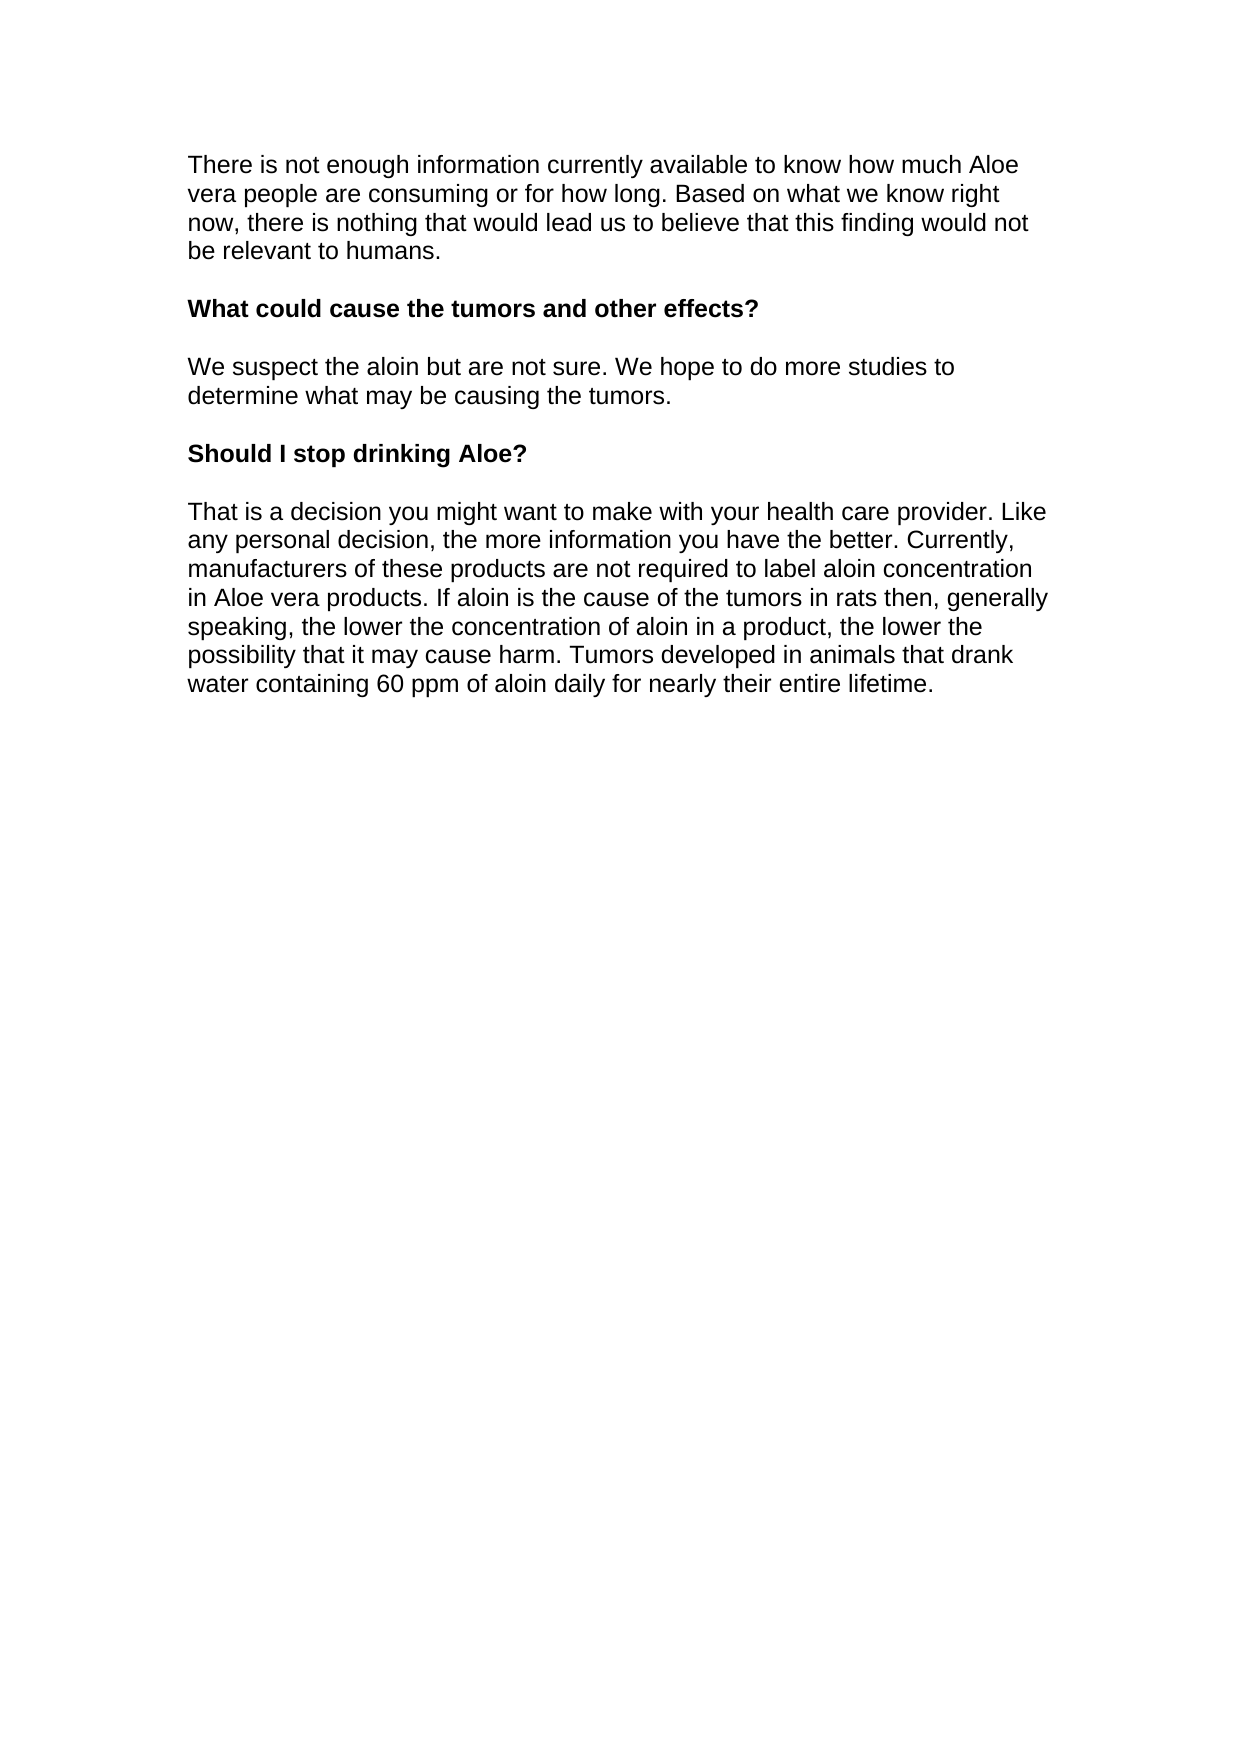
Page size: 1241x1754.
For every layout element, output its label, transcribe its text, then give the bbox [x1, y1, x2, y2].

text We suspect the aloin but are not sure. We hope to do more studies to determine what may be causing the tumors. [187, 352, 1053, 409]
text What could cause the tumors and other effects? [187, 294, 1053, 323]
text That is a decision you might want to make with your health care provider. Like any personal decision, the more information you have the better. Currently, manufacturers of these products are not required to label aloin concentration in Aloe vera products. If aloin is the cause of the tumors in rats then, generally speaking, the lower the concentration of aloin in a product, the lower the possibility that it may cause harm. Tumors developed in animals that drank water containing 60 ppm of aloin daily for nearly their entire lifetime. [187, 497, 1053, 698]
text There is not enough information currently available to know how much Aloe vera people are consuming or for how long. Based on what we know right now, there is nothing that would lead us to believe that this finding would not be relevant to humans. [187, 150, 1053, 265]
text Should I stop drinking Aloe? [187, 439, 1053, 467]
